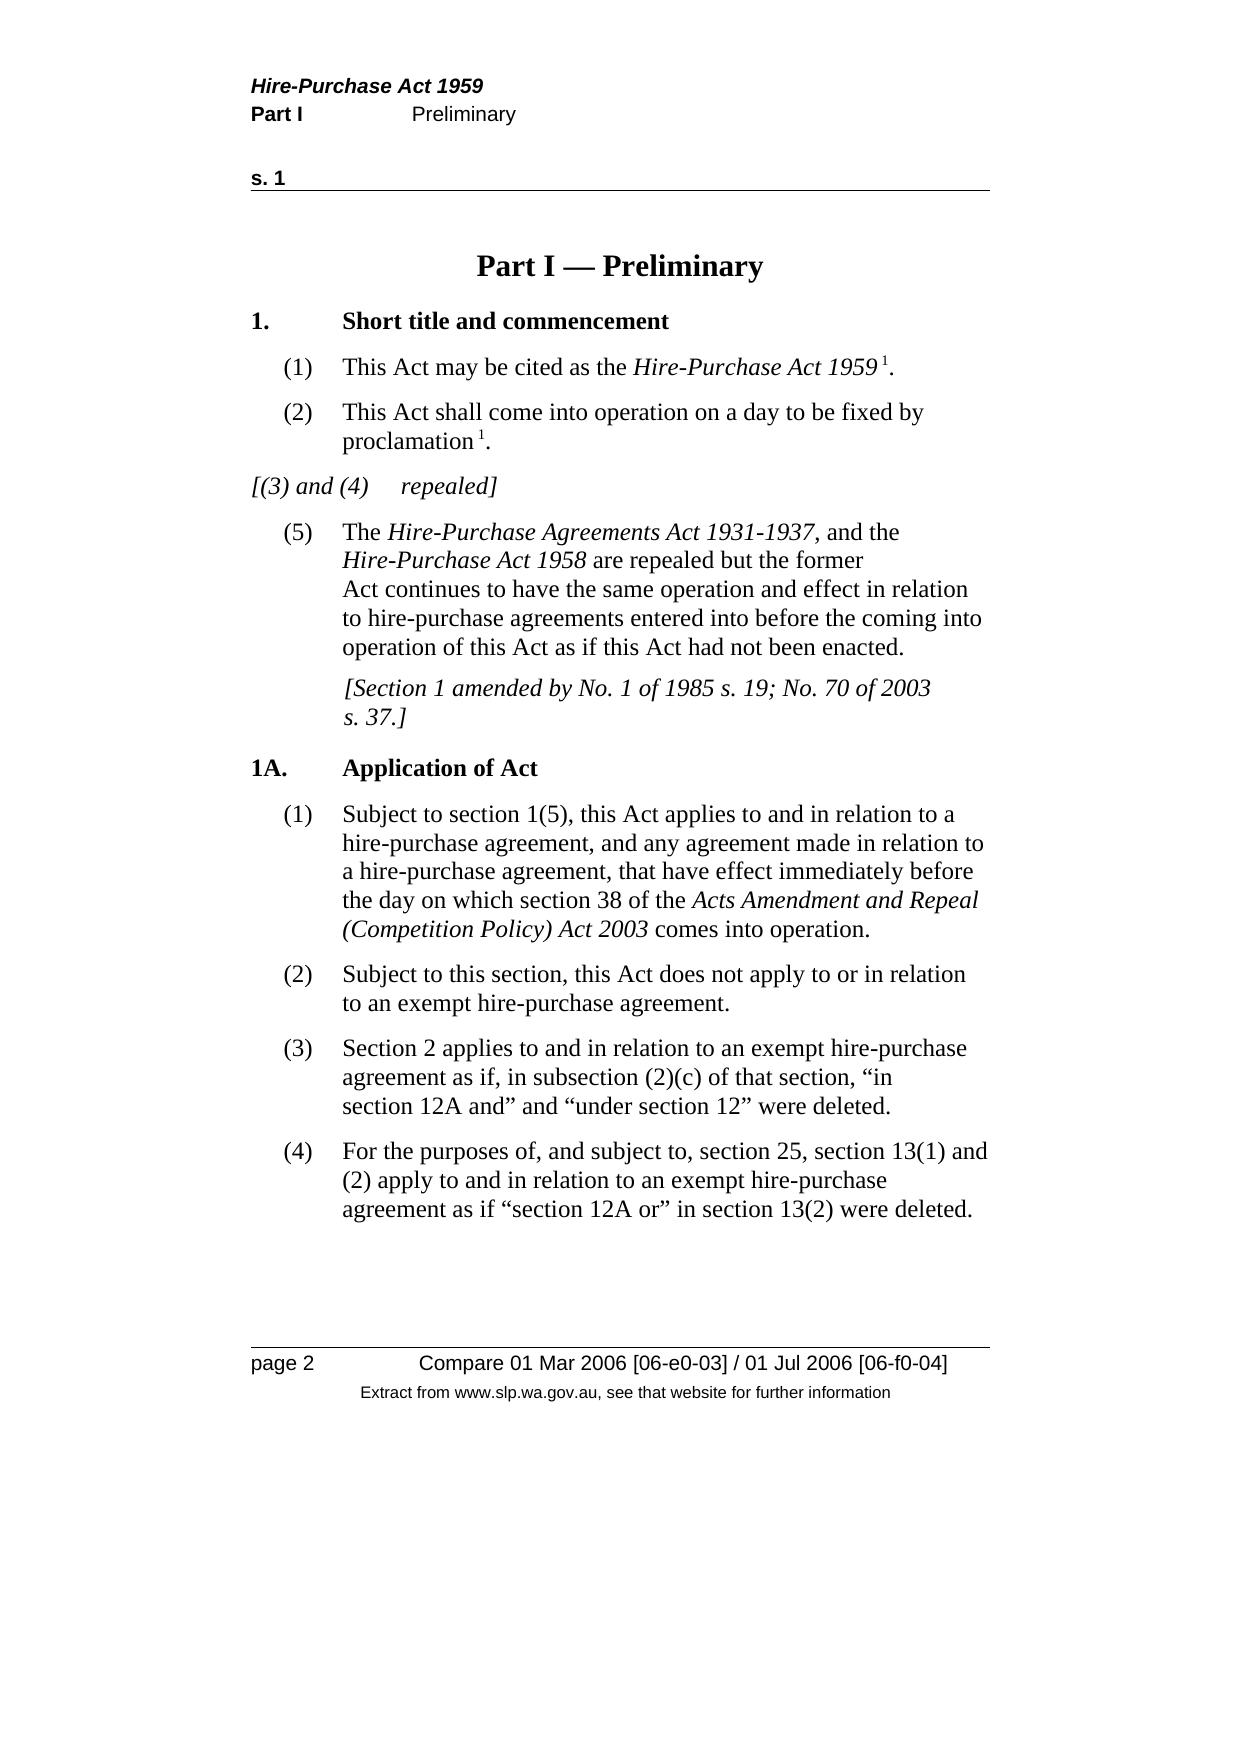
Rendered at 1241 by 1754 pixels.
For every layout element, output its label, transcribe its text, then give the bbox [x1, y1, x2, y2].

text [(3) and (4) repealed] [251, 471, 990, 500]
text (1) Subject to section 1(5), this Act applies to and in relation to a hire-purchase agreement, and any agreement made in relation to a hire-purchase agreement, that have effect immediately before the day on which section 38 of the Acts Amendment and Repeal (Competition Policy) Act 2003 comes into operation. [251, 799, 990, 943]
text (5) The Hire-Purchase Agreements Act 1931-1937, and the Hire-Purchase Act 1958 are repealed but the former Act continues to have the same operation and effect in relation to hire-purchase agreements entered into before the coming into operation of this Act as if this Act had not been enacted. [251, 517, 990, 661]
text (4) For the purposes of, and subject to, section 25, section 13(1) and (2) apply to and in relation to an exempt hire-purchase agreement as if “section 12A or” in section 13(2) were deleted. [251, 1136, 990, 1223]
text (3) Section 2 applies to and in relation to an exempt hire-purchase agreement as if, in subsection (2)(c) of that section, “in section 12A and” and “under section 12” were deleted. [251, 1033, 990, 1120]
subtitle 1. Short title and commencement [251, 306, 990, 335]
text (2) This Act shall come into operation on a day to be fixed by proclamation 1. [251, 397, 990, 455]
text (1) This Act may be cited as the Hire-Purchase Act 1959 1. [251, 352, 990, 381]
text [Section 1 amended by No. 1 of 1985 s. 19; No. 70 of 2003 s. 37.] [251, 673, 990, 731]
text (2) Subject to this section, this Act does not apply to or in relation to an exempt hire-purchase agreement. [251, 959, 990, 1017]
subtitle Part I — Preliminary [251, 247, 990, 283]
subtitle 1A. Application of Act [251, 753, 990, 782]
